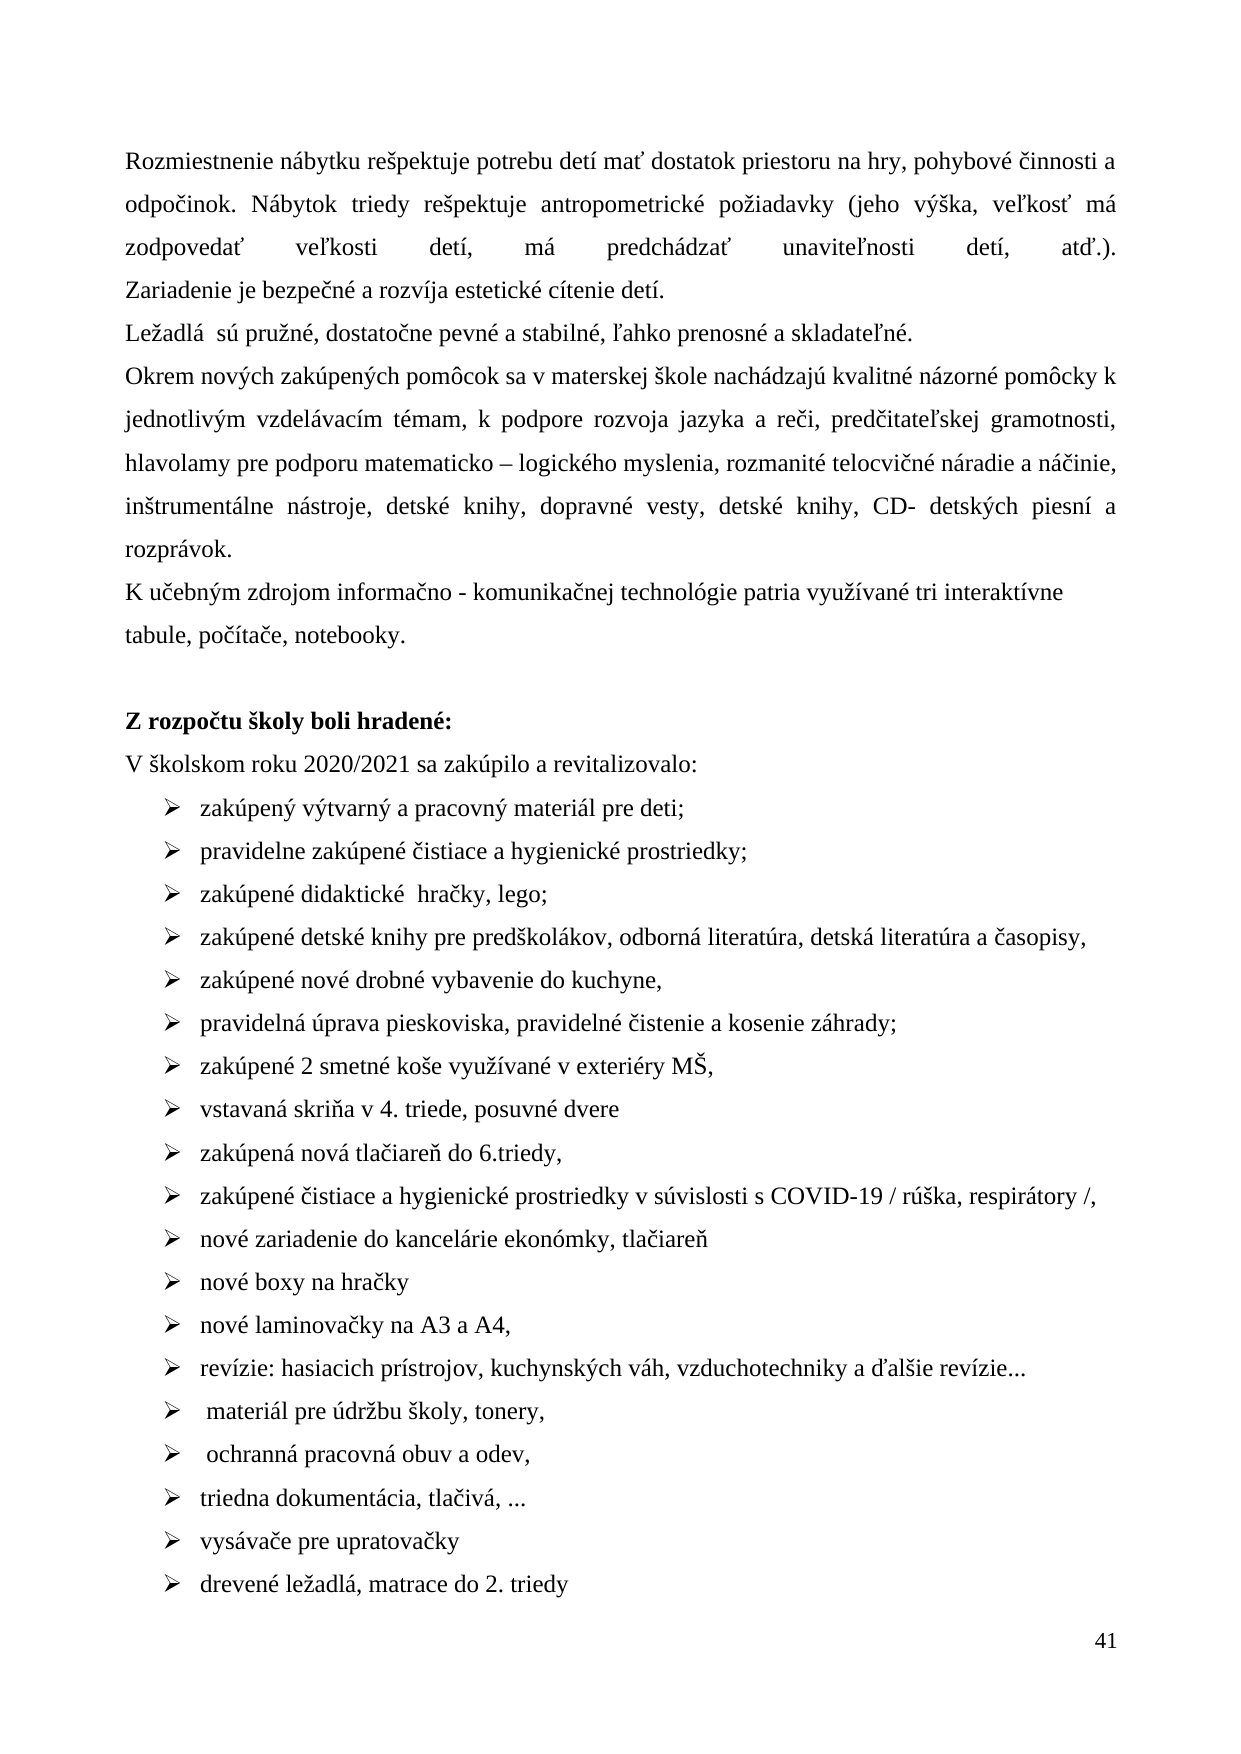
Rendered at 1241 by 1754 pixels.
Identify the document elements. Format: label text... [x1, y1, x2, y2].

list zakúpené detské knihy pre predškolákov, odborná literatúra, detská literatúra a časopisy, [162, 922, 1117, 951]
list nové boxy na hračky [162, 1267, 1117, 1296]
list zakúpené 2 smetné koše využívané v exteriéry MŠ, [162, 1051, 1117, 1080]
list zakúpené čistiace a hygienické prostriedky v súvislosti s COVID-19 / rúška, respirátory /, [162, 1181, 1117, 1209]
list zakúpený výtvarný a pracovný materiál pre deti; [162, 793, 1117, 821]
text K učebným zdrojom informačno - komunikačnej technológie patria využívané tri interaktívne [125, 577, 1117, 606]
list zakúpená nová tlačiareň do 6.triedy, [162, 1138, 1117, 1166]
list revízie: hasiacich prístrojov, kuchynských váh, vzduchotechniky a ďalšie revízie... [162, 1353, 1117, 1382]
text Ležadlá sú pružné, dostatočne pevné a stabilné, ľahko prenosné a skladateľné. [125, 318, 1113, 347]
text V školskom roku 2020/2021 sa zakúpilo a revitalizovalo: [125, 749, 1117, 778]
list vstavaná skriňa v 4. triede, posuvné dvere [162, 1094, 1117, 1123]
list drevené ležadlá, matrace do 2. triedy [162, 1569, 1117, 1598]
list pravidelne zakúpené čistiace a hygienické prostriedky; [162, 836, 1117, 864]
list materiál pre údržbu školy, tonery, [162, 1396, 1117, 1425]
text tabule, počítače, notebooky. [125, 620, 1117, 649]
list nové laminovačky na A3 a A4, [162, 1310, 1117, 1339]
list ochranná pracovná obuv a odev, [162, 1439, 1117, 1468]
text Okrem nových zakúpených pomôcok sa v materskej škole nachádzajú kvalitné názorné pomôcky k jednotlivým vzdelávacím témam, k podpore rozvoja jazyka a reči, predčitateľskej gramotnosti, hlavolamy pre podporu matematicko – logického myslenia, rozmanité telocvičné náradie a náčinie, inštrumentálne nástroje, detské knihy, dopravné vesty, detské knihy, CD- detských piesní a rozprávok. [125, 361, 1117, 563]
list zakúpené didaktické hračky, lego; [162, 879, 1117, 908]
list vysávače pre upratovačky [162, 1526, 1117, 1554]
list nové zariadenie do kancelárie ekonómky, tlačiareň [162, 1224, 1117, 1253]
list pravidelná úprava pieskoviska, pravidelné čistenie a kosenie záhrady; [162, 1008, 1117, 1037]
list triedna dokumentácia, tlačivá, ... [162, 1483, 1117, 1511]
text Rozmiestnenie nábytku rešpektuje potrebu detí mať dostatok priestoru na hry, pohybové činnosti a odpočinok. Nábytok triedy rešpektuje antropometrické požiadavky (jeho výška, veľkosť má zodpovedať veľkosti detí, má predchádzať unaviteľnosti detí, atď.). Zariadenie je bezpečné a rozvíja estetické cítenie detí. [125, 146, 1117, 304]
text Z rozpočtu školy boli hradené: [125, 706, 1117, 735]
list zakúpené nové drobné vybavenie do kuchyne, [162, 965, 1117, 994]
